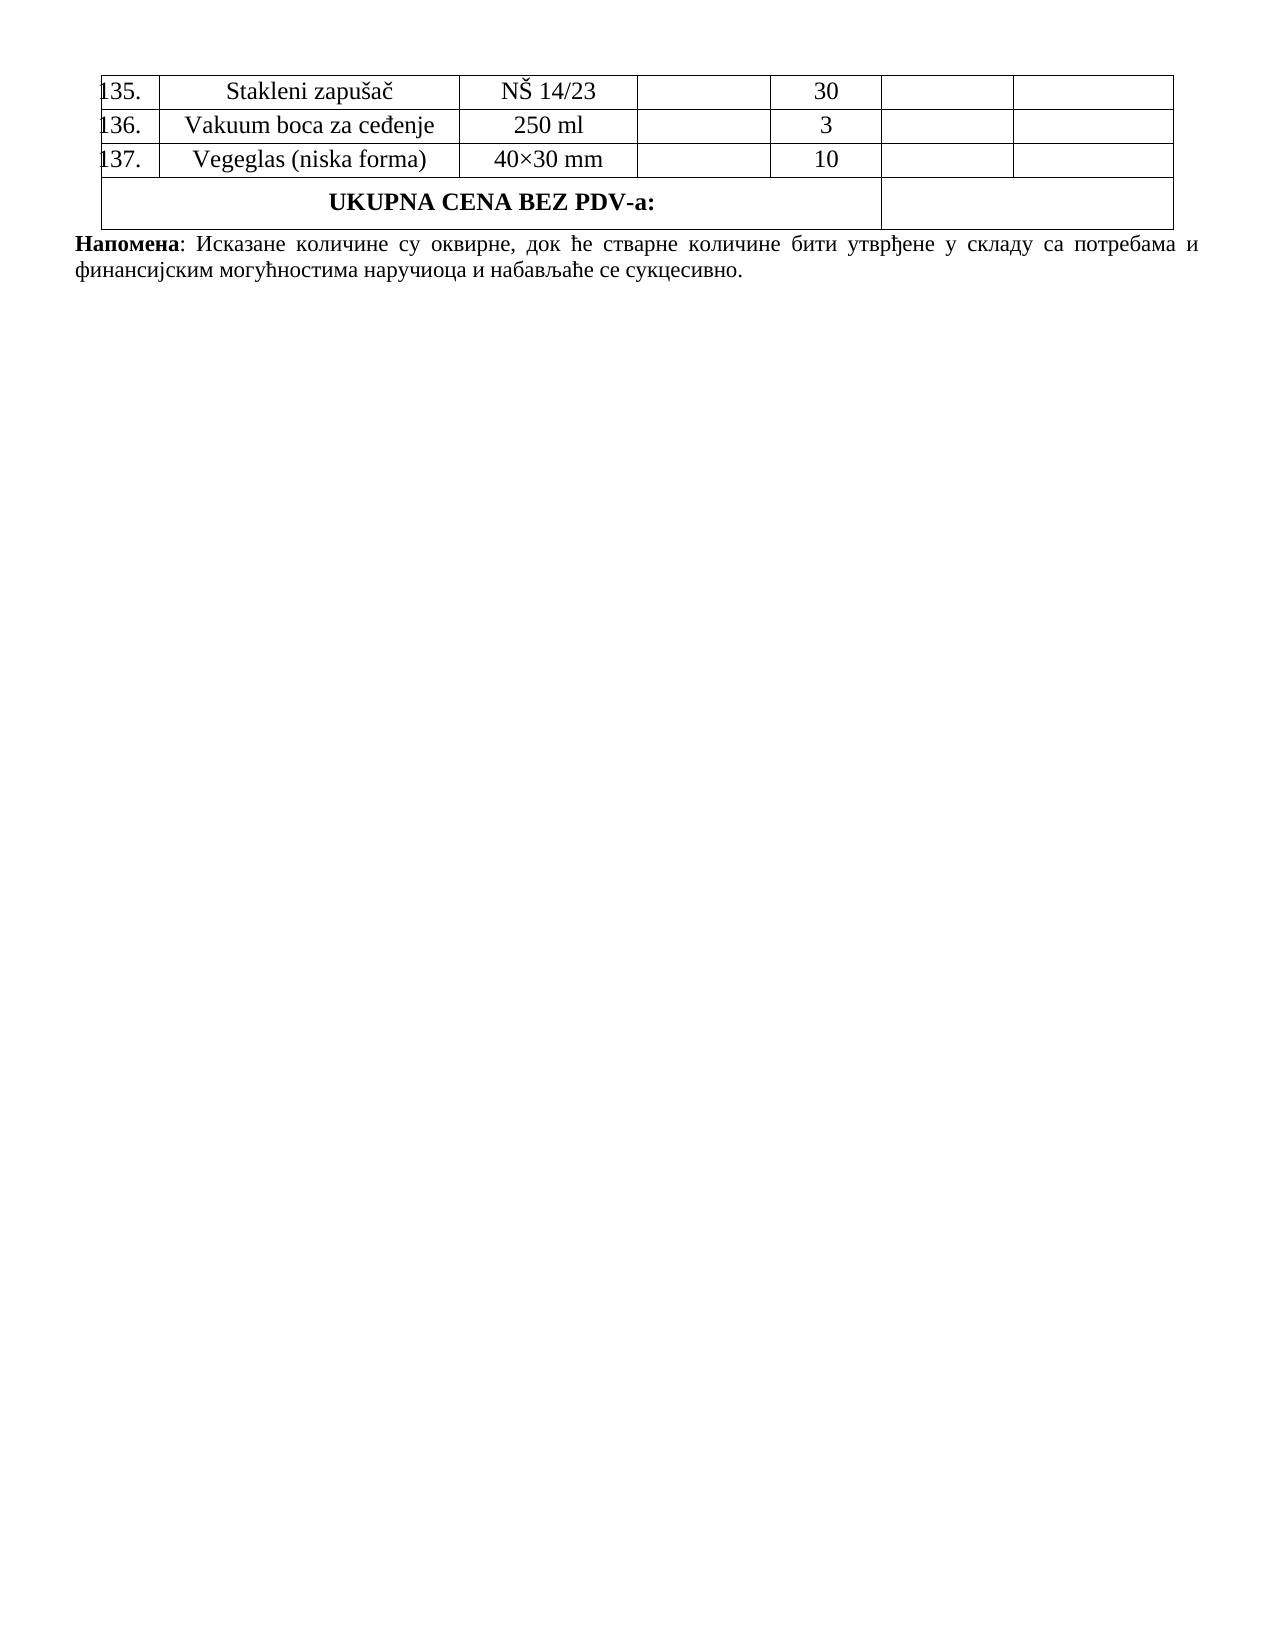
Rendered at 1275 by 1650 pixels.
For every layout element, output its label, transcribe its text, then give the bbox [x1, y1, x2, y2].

table_cell 40×30 mm [460, 144, 637, 177]
text Напомена: Исказане количине су оквирне, док ће стварне количине бити утврђене у складу са потребама и финансијским могућностима наручиоца и набављаће се сукцесивно. [75, 230, 1200, 283]
table_cell [638, 144, 770, 177]
table_cell [638, 110, 770, 143]
table_cell 10 [771, 144, 881, 177]
table_cell Vegeglas (niska forma) [160, 144, 459, 177]
table_cell 30 [771, 76, 881, 109]
table_cell Vakuum boca za ceđenje [160, 110, 459, 143]
table_cell [1014, 110, 1173, 143]
table_cell [102, 76, 159, 109]
table_cell [102, 144, 159, 177]
table_cell [882, 76, 1013, 109]
table_cell [1014, 76, 1173, 109]
table_cell 250 ml [460, 110, 637, 143]
table_cell [638, 76, 770, 109]
table_cell NŠ 14/23 [460, 76, 637, 109]
table_cell 3 [771, 110, 881, 143]
table_cell [882, 178, 1173, 229]
table_cell [102, 110, 159, 143]
table_cell UKUPNA CENA BEZ PDV-a: [102, 178, 881, 229]
table_cell [882, 144, 1013, 177]
table_cell Stakleni zapušač [160, 76, 459, 109]
table_cell [882, 110, 1013, 143]
table_cell [1014, 144, 1173, 177]
